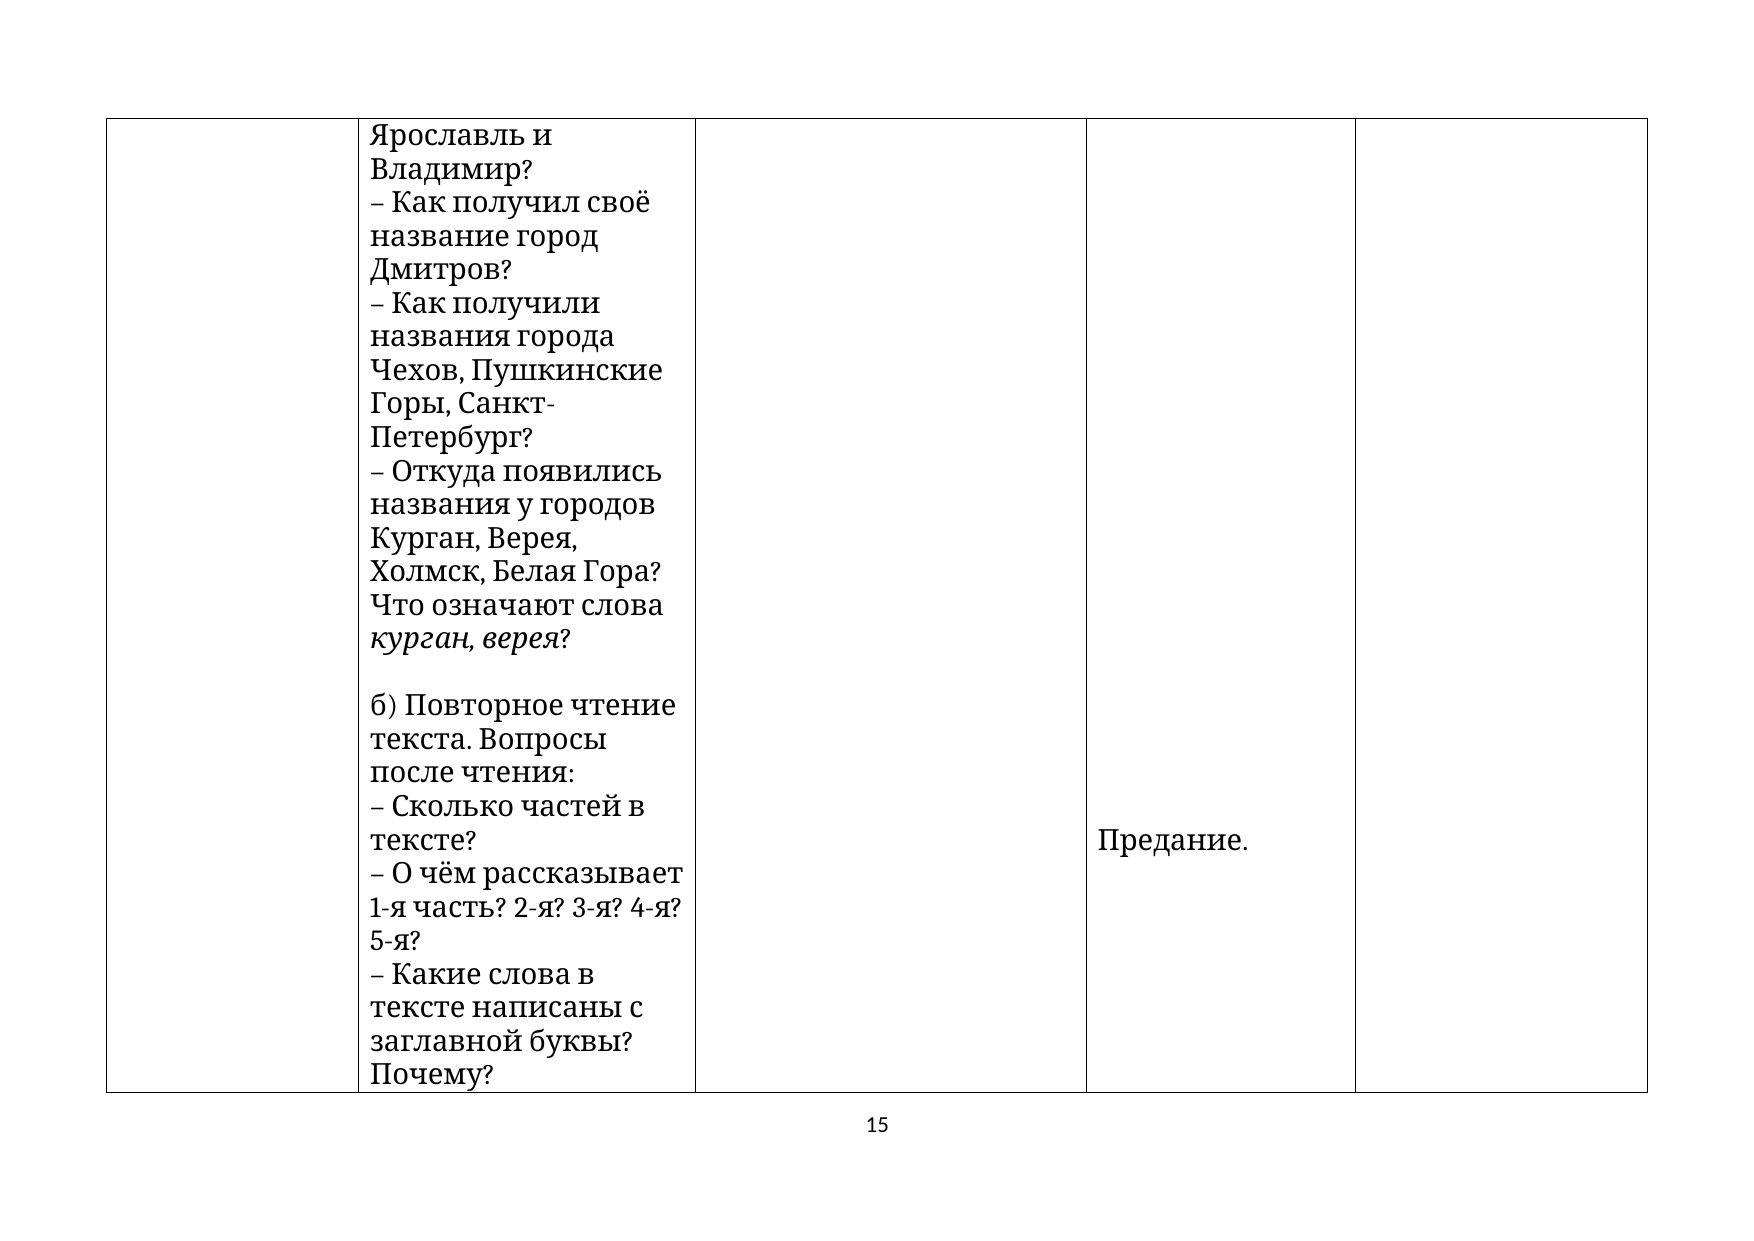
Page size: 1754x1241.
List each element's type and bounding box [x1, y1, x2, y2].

table_cell [107, 119, 358, 1092]
table_cell [359, 119, 695, 1092]
table_cell [1087, 119, 1355, 1092]
table_cell [696, 119, 1086, 1092]
table_cell [1356, 119, 1647, 1092]
